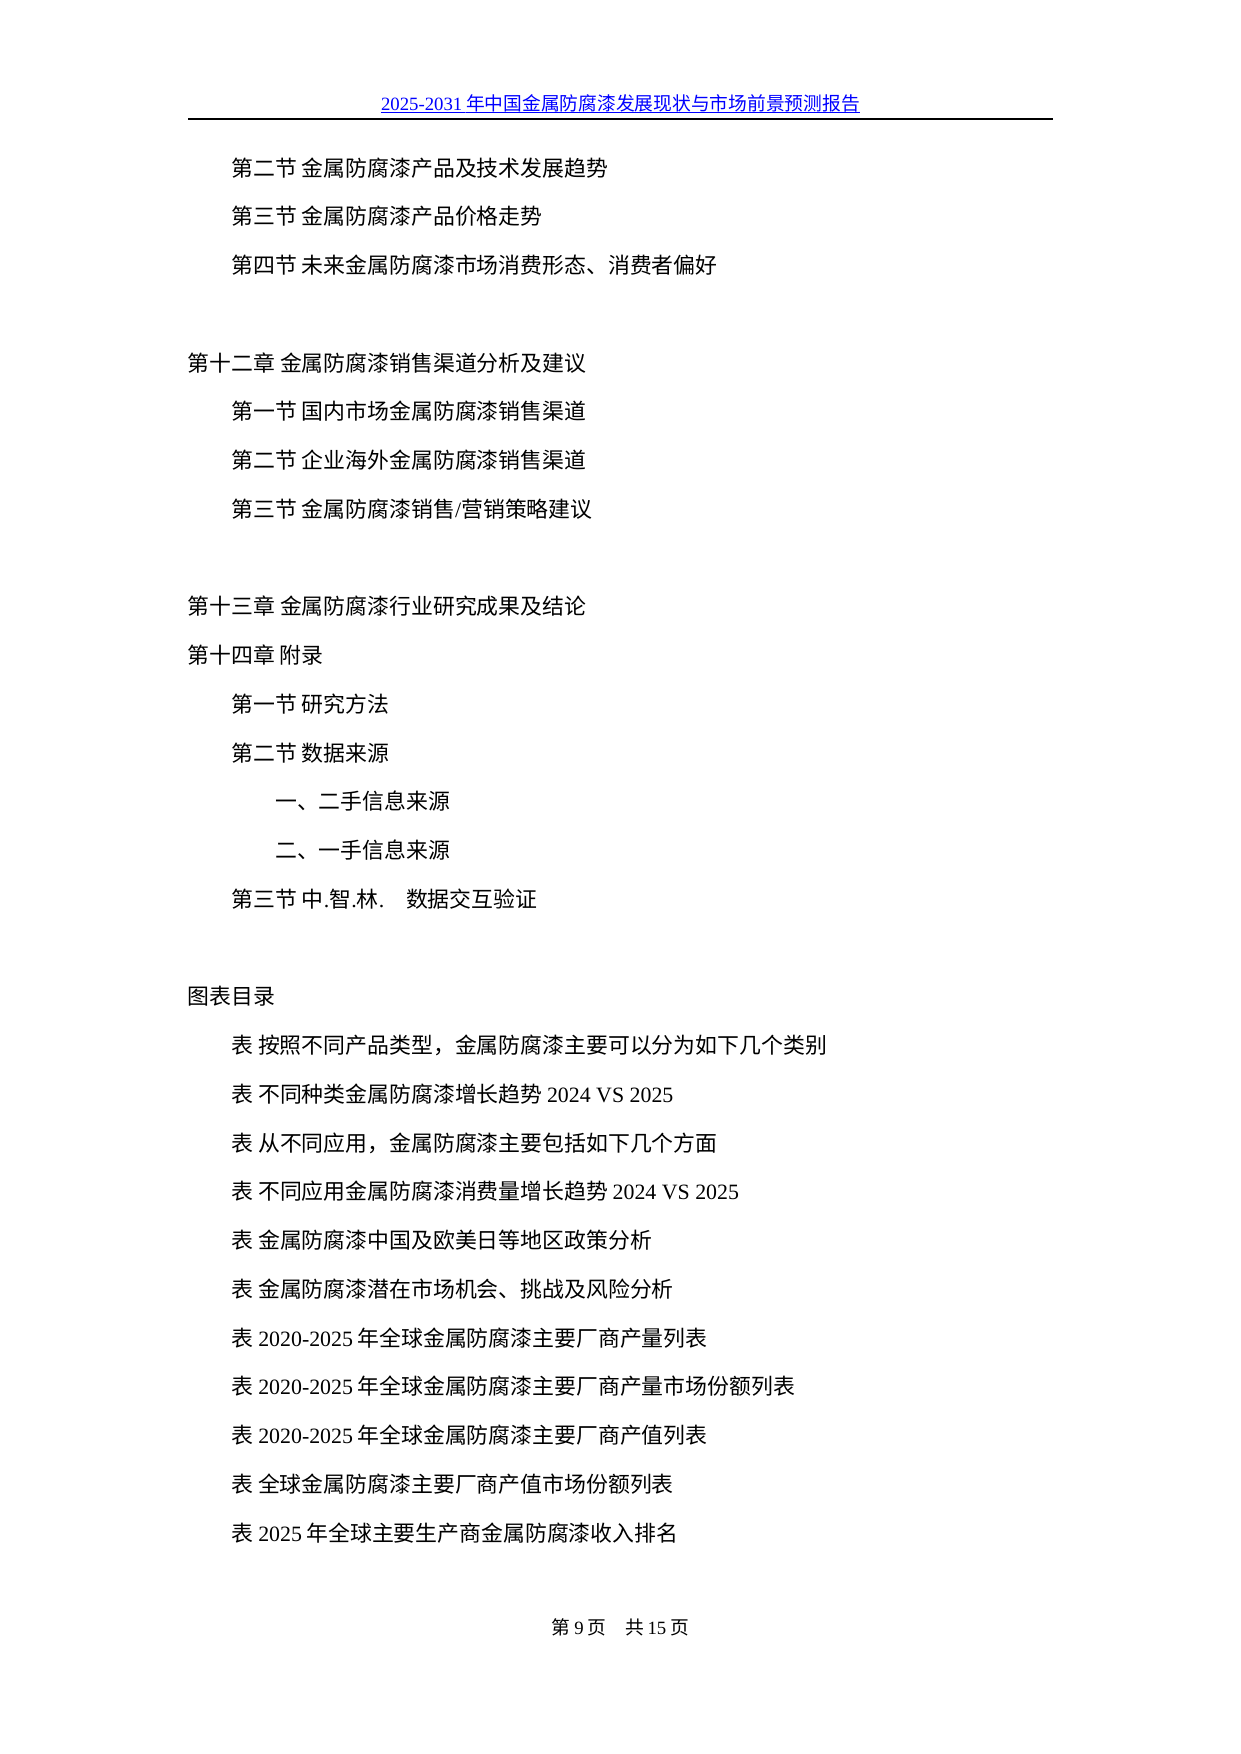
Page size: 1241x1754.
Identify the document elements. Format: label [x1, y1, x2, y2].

text [187, 150, 1053, 1548]
